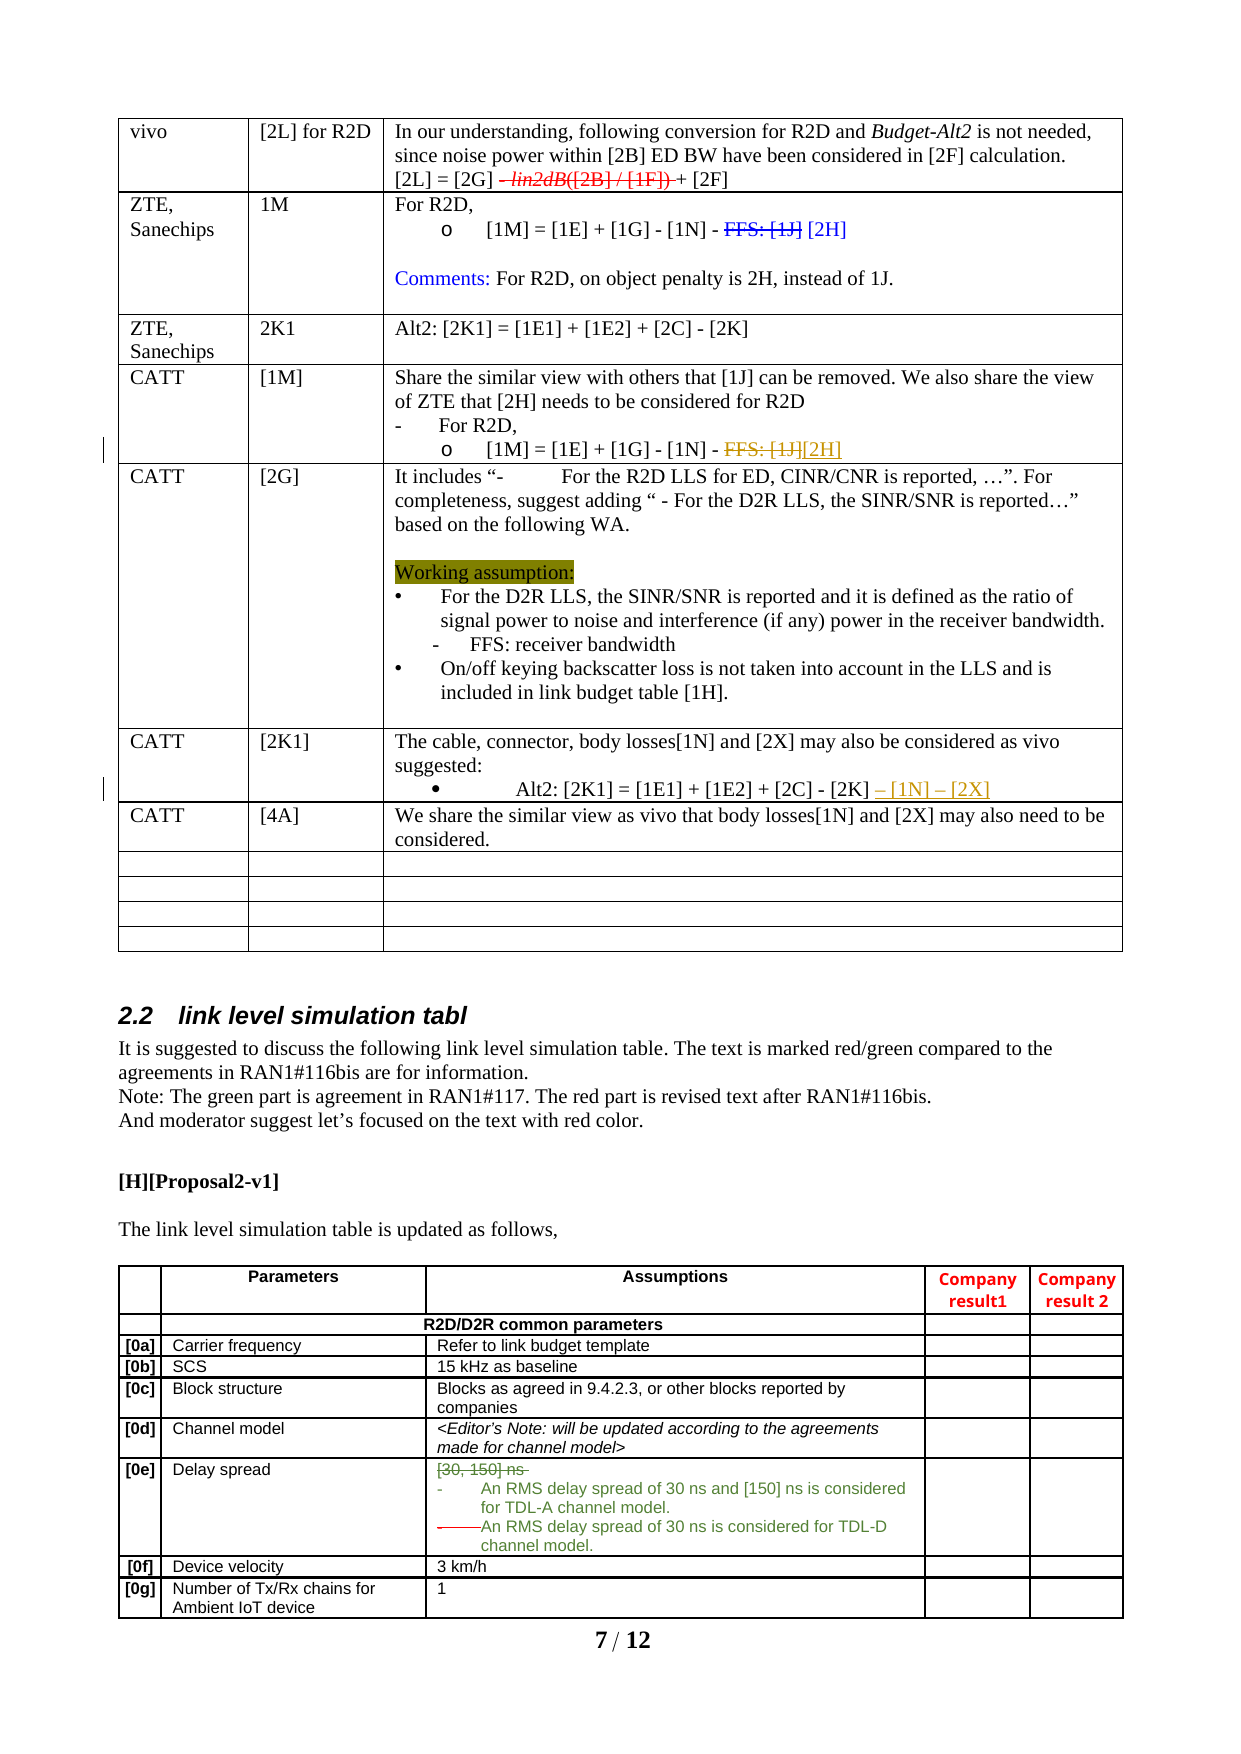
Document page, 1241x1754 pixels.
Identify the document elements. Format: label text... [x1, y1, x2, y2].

table_cell 1 [427, 1579, 924, 1617]
table_cell [926, 1315, 1029, 1334]
table_cell [926, 1379, 1029, 1417]
table_cell [0g] [120, 1579, 160, 1617]
table_cell [926, 1579, 1029, 1617]
table_cell [2K1] [249, 729, 383, 801]
table_cell [4A] [249, 803, 383, 851]
table_cell [0a] [120, 1336, 160, 1355]
table_cell [0d] [120, 1419, 160, 1457]
table_cell Delay spread [162, 1459, 425, 1555]
table_cell Channel model [162, 1419, 425, 1457]
table_cell <Editor’s Note: will be updated according to the agreements made for channel model> [427, 1419, 924, 1457]
text And moderator suggest let’s focused on the text with red color. [118, 1108, 1122, 1132]
table_cell Device velocity [162, 1557, 425, 1576]
table_cell 15 kHz as baseline [427, 1357, 924, 1376]
table_cell [384, 877, 1122, 901]
table_cell [119, 902, 248, 926]
subtitle link level simulation tabl [118, 1001, 1122, 1030]
table_cell CATT [119, 464, 248, 728]
table_cell 1M [249, 193, 383, 314]
table_cell Carrier frequency [162, 1336, 425, 1355]
table_cell [926, 1336, 1029, 1355]
text [H][Proposal2-v1] [118, 1169, 1122, 1193]
table_cell Share the similar view with others that [1J] can be removed. We also share the view of ZTE that [2H] needs to be considered for R2D For R2D, [1M] = [1E] + [1G] - [1N] - [384, 365, 1122, 462]
table_cell [926, 1357, 1029, 1376]
table_cell vivo [119, 119, 248, 191]
table_cell CATT [119, 729, 248, 801]
table_cell [1031, 1336, 1122, 1355]
table_cell [1031, 1357, 1122, 1376]
table_header [120, 1267, 160, 1313]
table_cell Number of Tx/Rx chains for Ambient IoT device [162, 1579, 425, 1617]
text It is suggested to discuss the following link level simulation table. The text is marked red/green compared to the agreements in RAN1#116bis are for information. [118, 1036, 1122, 1084]
table_header Company result1 [926, 1267, 1029, 1313]
table_cell CATT [119, 365, 248, 462]
table_cell [249, 852, 383, 876]
table_cell SCS [162, 1357, 425, 1376]
table_cell R2D/D2R common parameters [162, 1315, 924, 1334]
table_cell Refer to link budget template [427, 1336, 924, 1355]
table_cell [249, 877, 383, 901]
table_cell [119, 927, 248, 951]
table_header Company result 2 [1031, 1267, 1122, 1313]
table_cell [926, 1459, 1029, 1555]
table_cell [926, 1557, 1029, 1576]
table_cell Block structure [162, 1379, 425, 1417]
table_cell [1M] [249, 365, 383, 462]
table_cell [1031, 1459, 1122, 1555]
table_cell In our understanding, following conversion for R2D and Budget-Alt2 is not needed, since noise power within [2B] ED BW have been considered in [2F] calculation. [2L] = [2G] - lin2dB([2B] / [1F]) + [2F] [384, 119, 1122, 191]
table_cell [1031, 1557, 1122, 1576]
table_cell ZTE, Sanechips [119, 315, 248, 363]
table_cell [1031, 1419, 1122, 1457]
table_header Parameters [162, 1267, 425, 1313]
table_cell [1031, 1579, 1122, 1617]
table_cell 3 km/h [427, 1557, 924, 1576]
table_cell [30, 150] ns An RMS delay spread of 30 ns and [150] ns is considered for TDL-A channel model. An RMS delay spread of 30 ns is considered for TDL-D channel model. [427, 1459, 924, 1555]
table_cell [119, 852, 248, 876]
table_cell [384, 852, 1122, 876]
table_cell [249, 902, 383, 926]
table_cell [119, 877, 248, 901]
table_header Assumptions [427, 1267, 924, 1313]
table_cell [2L] for R2D [249, 119, 383, 191]
table_cell [120, 1315, 160, 1334]
table_cell [384, 902, 1122, 926]
table_cell [2G] [249, 464, 383, 728]
table_cell ZTE, Sanechips [119, 193, 248, 314]
table_cell 2K1 [249, 315, 383, 363]
table_cell Blocks as agreed in 9.4.2.3, or other blocks reported by companies [427, 1379, 924, 1417]
table_cell CATT [119, 803, 248, 851]
table_cell [0f] [120, 1557, 160, 1576]
table_cell [926, 1419, 1029, 1457]
table_cell Alt2: [2K1] = [1E1] + [1E2] + [2C] - [2K] [384, 315, 1122, 363]
table_cell For R2D, [1M] = [1E] + [1G] - [1N] - FFS: [1J] [2H] Comments: For R2D, on object penalty is 2H, instead of 1J. [384, 193, 1122, 314]
table_cell It includes “- For the R2D LLS for ED, CINR/CNR is reported, …”. For completeness, suggest adding “ - For the D2R LLS, the SINR/SNR is reported…” based on the following WA. Working assumption: For the D2R LLS, the SINR/SNR is reported and it is defined as the ratio of signal power to noise and interference (if any) power in the receiver bandwidth. FFS: receiver bandwidth On/off keying backscatter loss is not taken into account in the LLS and is included in link budget table [1H]. [384, 464, 1122, 728]
table_cell [384, 927, 1122, 951]
table_cell [0c] [120, 1379, 160, 1417]
text The link level simulation table is updated as follows, [118, 1217, 1122, 1241]
table_cell [1031, 1315, 1122, 1334]
table_cell [1031, 1379, 1122, 1417]
table_cell [249, 927, 383, 951]
table_cell [0e] [120, 1459, 160, 1555]
text Note: The green part is agreement in RAN1#117. The red part is revised text after RAN1#116bis. [118, 1084, 1122, 1108]
table_cell We share the similar view as vivo that body losses[1N] and [2X] may also need to be considered. [384, 803, 1122, 851]
table_cell [0b] [120, 1357, 160, 1376]
table_cell The cable, connector, body losses[1N] and [2X] may also be considered as vivo suggested: Alt2: [2K1] = [1E1] + [1E2] + [2C] - [2K] [384, 729, 1122, 801]
